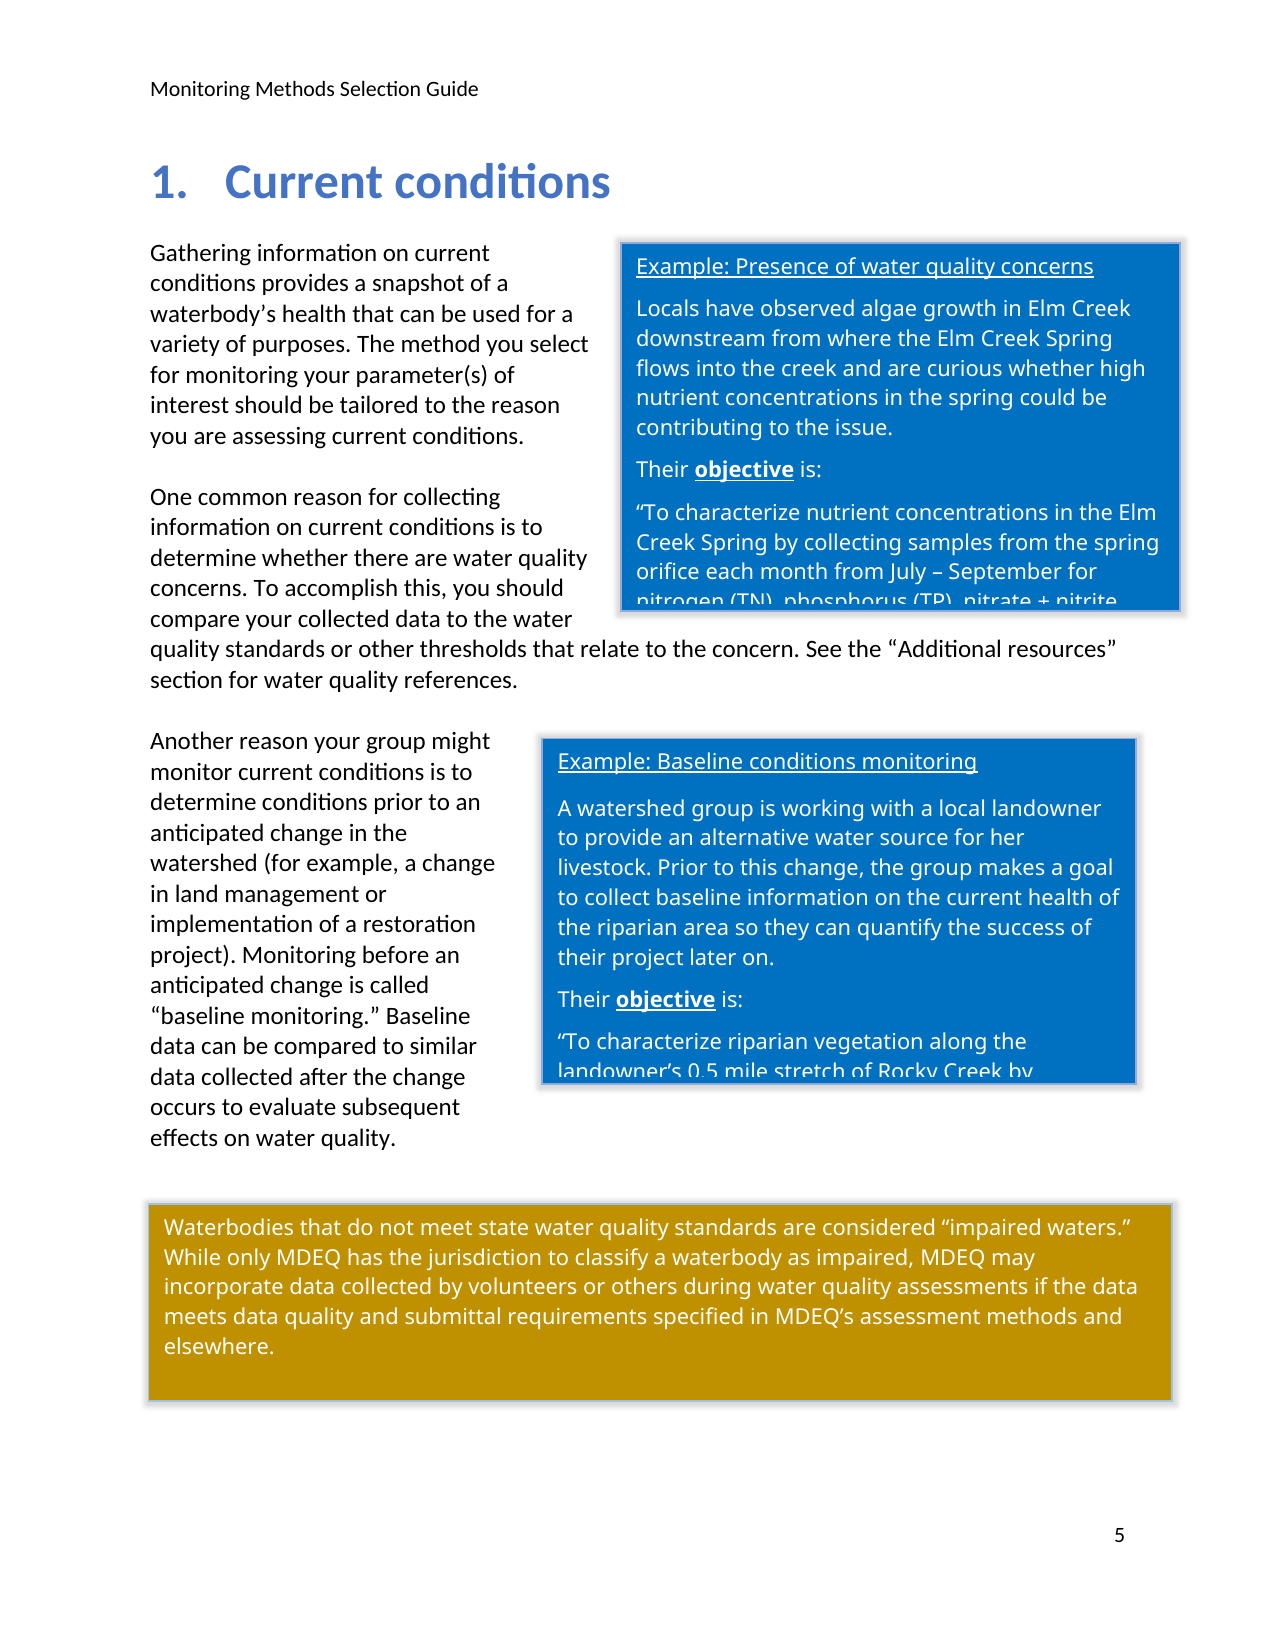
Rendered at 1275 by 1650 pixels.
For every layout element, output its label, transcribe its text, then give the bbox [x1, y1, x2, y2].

text One common reason for collecting information on current conditions is to determine whether there are water quality concerns. To accomplish this, you should compare your collected data to the water quality standards or other thresholds that relate to the concern. See the “Additional resources” section for water quality references. [150, 481, 1125, 694]
text Another reason your group might monitor current conditions is to determine conditions prior to an anticipated change in the watershed (for example, a change in land management or implementation of a restoration project). Monitoring before an anticipated change is called “baseline monitoring.” Baseline data can be compared to similar data collected after the change occurs to evaluate subsequent effects on water quality. [150, 725, 1125, 1152]
subtitle Current conditions [150, 150, 1125, 211]
text Gathering information on current conditions provides a snapshot of a waterbody’s health that can be used for a variety of purposes. The method you select for monitoring your parameter(s) of interest should be tailored to the reason you are assessing current conditions. [150, 237, 614, 450]
